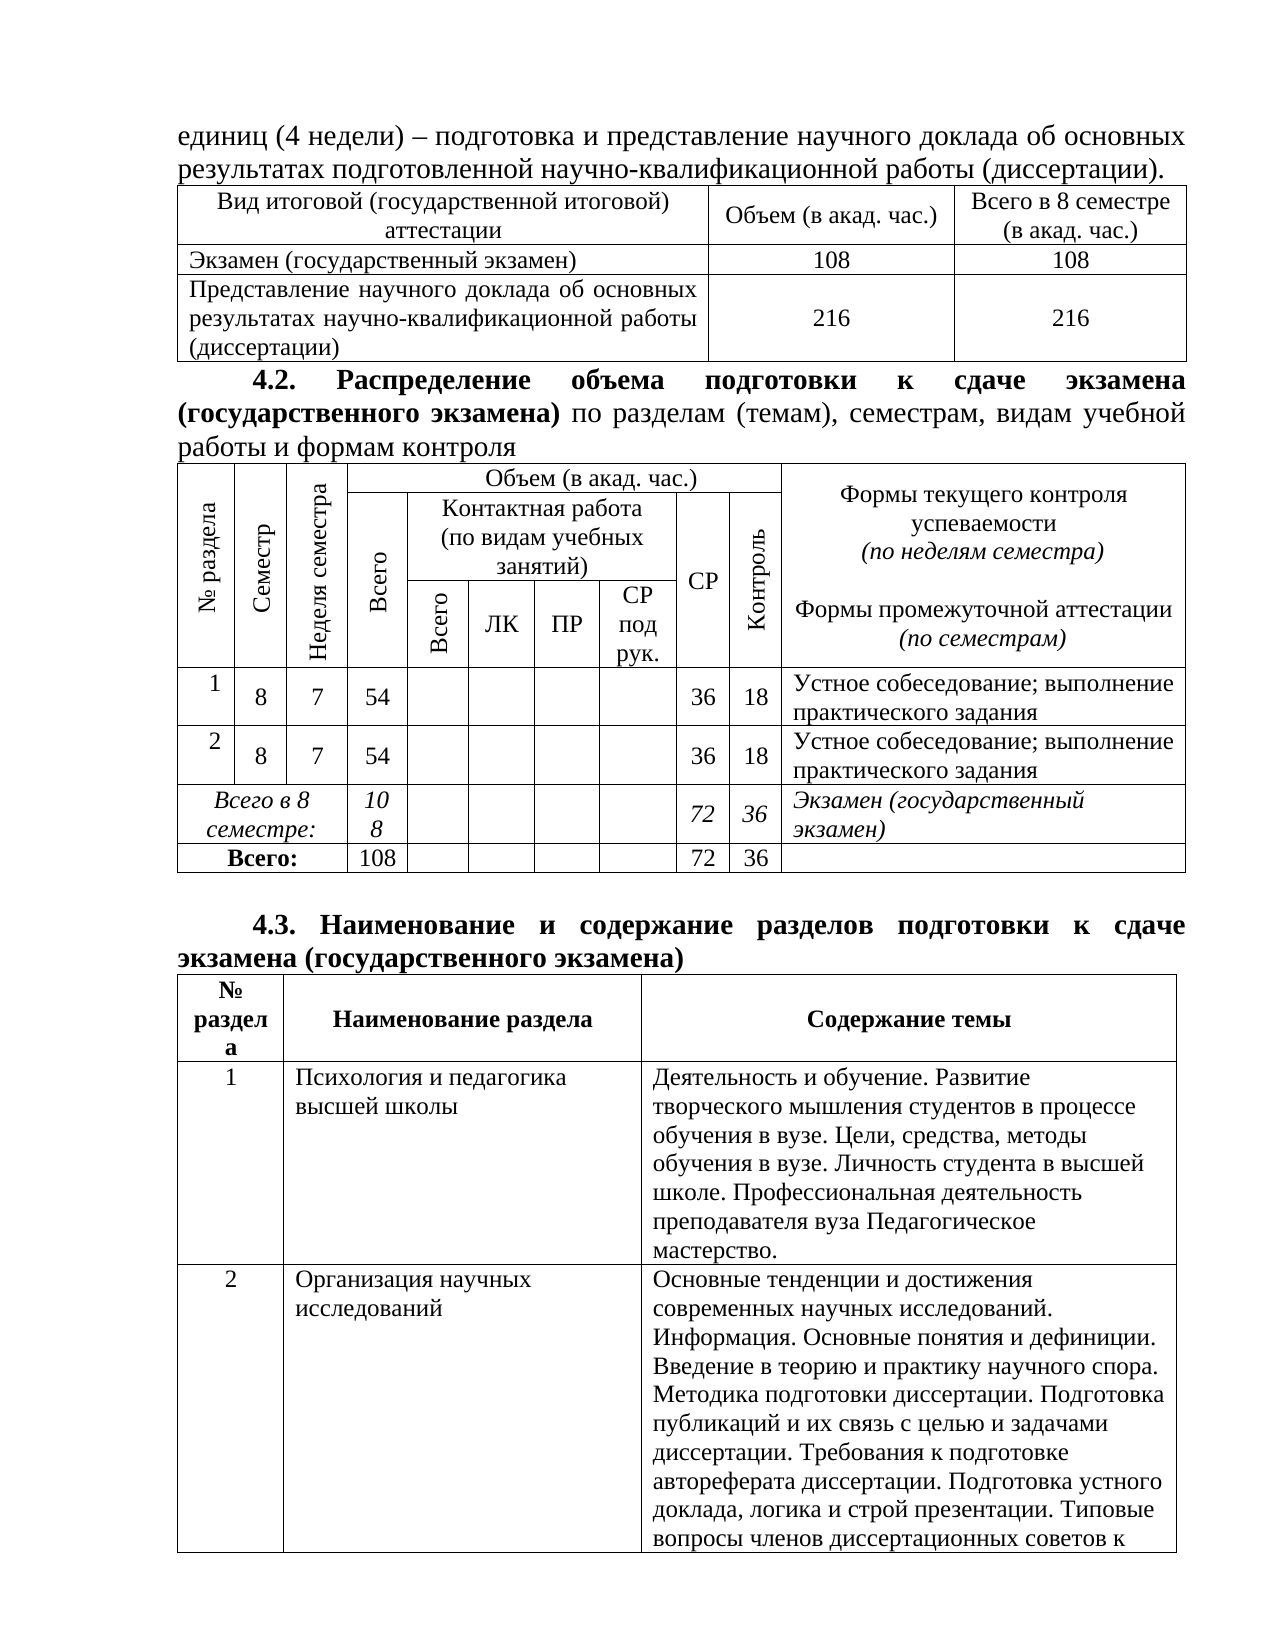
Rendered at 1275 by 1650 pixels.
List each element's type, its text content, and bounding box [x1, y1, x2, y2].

table_cell 72 [677, 785, 729, 842]
table_cell Экзамен (государственный экзамен) [178, 245, 708, 273]
table_cell [408, 726, 468, 784]
table_cell Деятельность и обучение. Развитие творческого мышления студентов в процессе обучения в вузе. Цели, средства, методы обучения в вузе. Личность студента в высшей школе. Профессиональная деятельность преподавателя вуза Педагогическое мастерство. [642, 1062, 1176, 1263]
table_cell 36 [730, 844, 781, 872]
table_header Вид итоговой (государственной итоговой) аттестации [178, 186, 708, 244]
table_cell 18 [730, 668, 781, 725]
table_header Объем (в акад. час.) [348, 464, 781, 492]
table_cell 36 [730, 785, 781, 842]
table_cell [535, 726, 599, 784]
table_cell 7 [287, 668, 347, 725]
table_cell Психология и педагогика высшей школы [284, 1062, 641, 1263]
table_cell 216 [709, 275, 954, 361]
table_header Формы текущего контроля успеваемости (по неделям семестра) Формы промежуточной аттестации (по семестрам) [782, 464, 1185, 667]
table_cell 108 [348, 844, 407, 872]
table_cell [178, 668, 234, 725]
table_cell Устное собеседование; выполнение практического задания [782, 726, 1185, 784]
table_cell ПР [535, 581, 599, 667]
table_cell [535, 785, 599, 842]
table_header Содержание темы [642, 975, 1176, 1061]
table_header Наименование раздела [284, 975, 641, 1061]
table_cell [535, 844, 599, 872]
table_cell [284, 1265, 641, 1552]
table_cell 2 [178, 1265, 283, 1552]
text 4.3. Наименование и содержание разделов подготовки к сдаче экзамена (государственного экзамена) [177, 907, 1186, 974]
table_cell [535, 668, 599, 725]
table_header Неделя семестра [287, 464, 347, 667]
table_cell Экзамен (государственный экзамен) [782, 785, 1185, 842]
table_cell 54 [348, 726, 407, 784]
table_cell [600, 726, 676, 784]
table_cell 108 [955, 245, 1186, 273]
text 4.2. Распределение объема подготовки к сдаче экзамена (государственного экзамена) по разделам (темам), семестрам, видам учебной работы и формам контроля [177, 362, 1186, 462]
table_cell [782, 844, 1185, 872]
table_cell 36 [677, 726, 729, 784]
table_cell 8 [235, 726, 286, 784]
table_cell 1 [178, 1062, 283, 1263]
table_cell 108 [348, 785, 407, 842]
table_cell [469, 726, 534, 784]
table_cell Представление научного доклада об основных результатах научно-квалификационной работы (диссертации) [178, 275, 708, 361]
table_header № раздела [178, 464, 234, 667]
table_cell СР под рук. [600, 581, 676, 667]
table_cell [600, 785, 676, 842]
table_cell [600, 844, 676, 872]
table_cell [469, 844, 534, 872]
table_cell Всего [348, 493, 407, 667]
table_cell 18 [730, 726, 781, 784]
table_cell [642, 1265, 1176, 1552]
table_cell [469, 785, 534, 842]
table_header Объем (в акад. час.) [709, 186, 954, 244]
table_cell Всего: [178, 844, 347, 872]
table_cell СР [677, 493, 729, 667]
table_cell [408, 785, 468, 842]
table_cell [408, 844, 468, 872]
table_cell 54 [348, 668, 407, 725]
table_cell [408, 668, 468, 725]
table_header № раздела [178, 975, 283, 1061]
table_cell [600, 668, 676, 725]
table_cell 8 [235, 668, 286, 725]
table_cell Устное собеседование; выполнение практического задания [782, 668, 1185, 725]
table_header Семестр [235, 464, 286, 667]
table_cell Всего в 8 семестре: [178, 785, 347, 842]
table_header Всего в 8 семестре (в акад. час.) [955, 186, 1186, 244]
table_cell [469, 668, 534, 725]
table_cell 7 [287, 726, 347, 784]
table_cell ЛК [469, 581, 534, 667]
table_cell Контроль [730, 493, 781, 667]
table_cell 216 [955, 275, 1186, 361]
table_cell 108 [709, 245, 954, 273]
table_cell 72 [677, 844, 729, 872]
table_cell Всего [408, 581, 468, 667]
table_cell 36 [677, 668, 729, 725]
table_cell [178, 726, 234, 784]
table_cell Контактная работа (по видам учебных занятий) [408, 493, 676, 579]
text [177, 118, 1186, 185]
